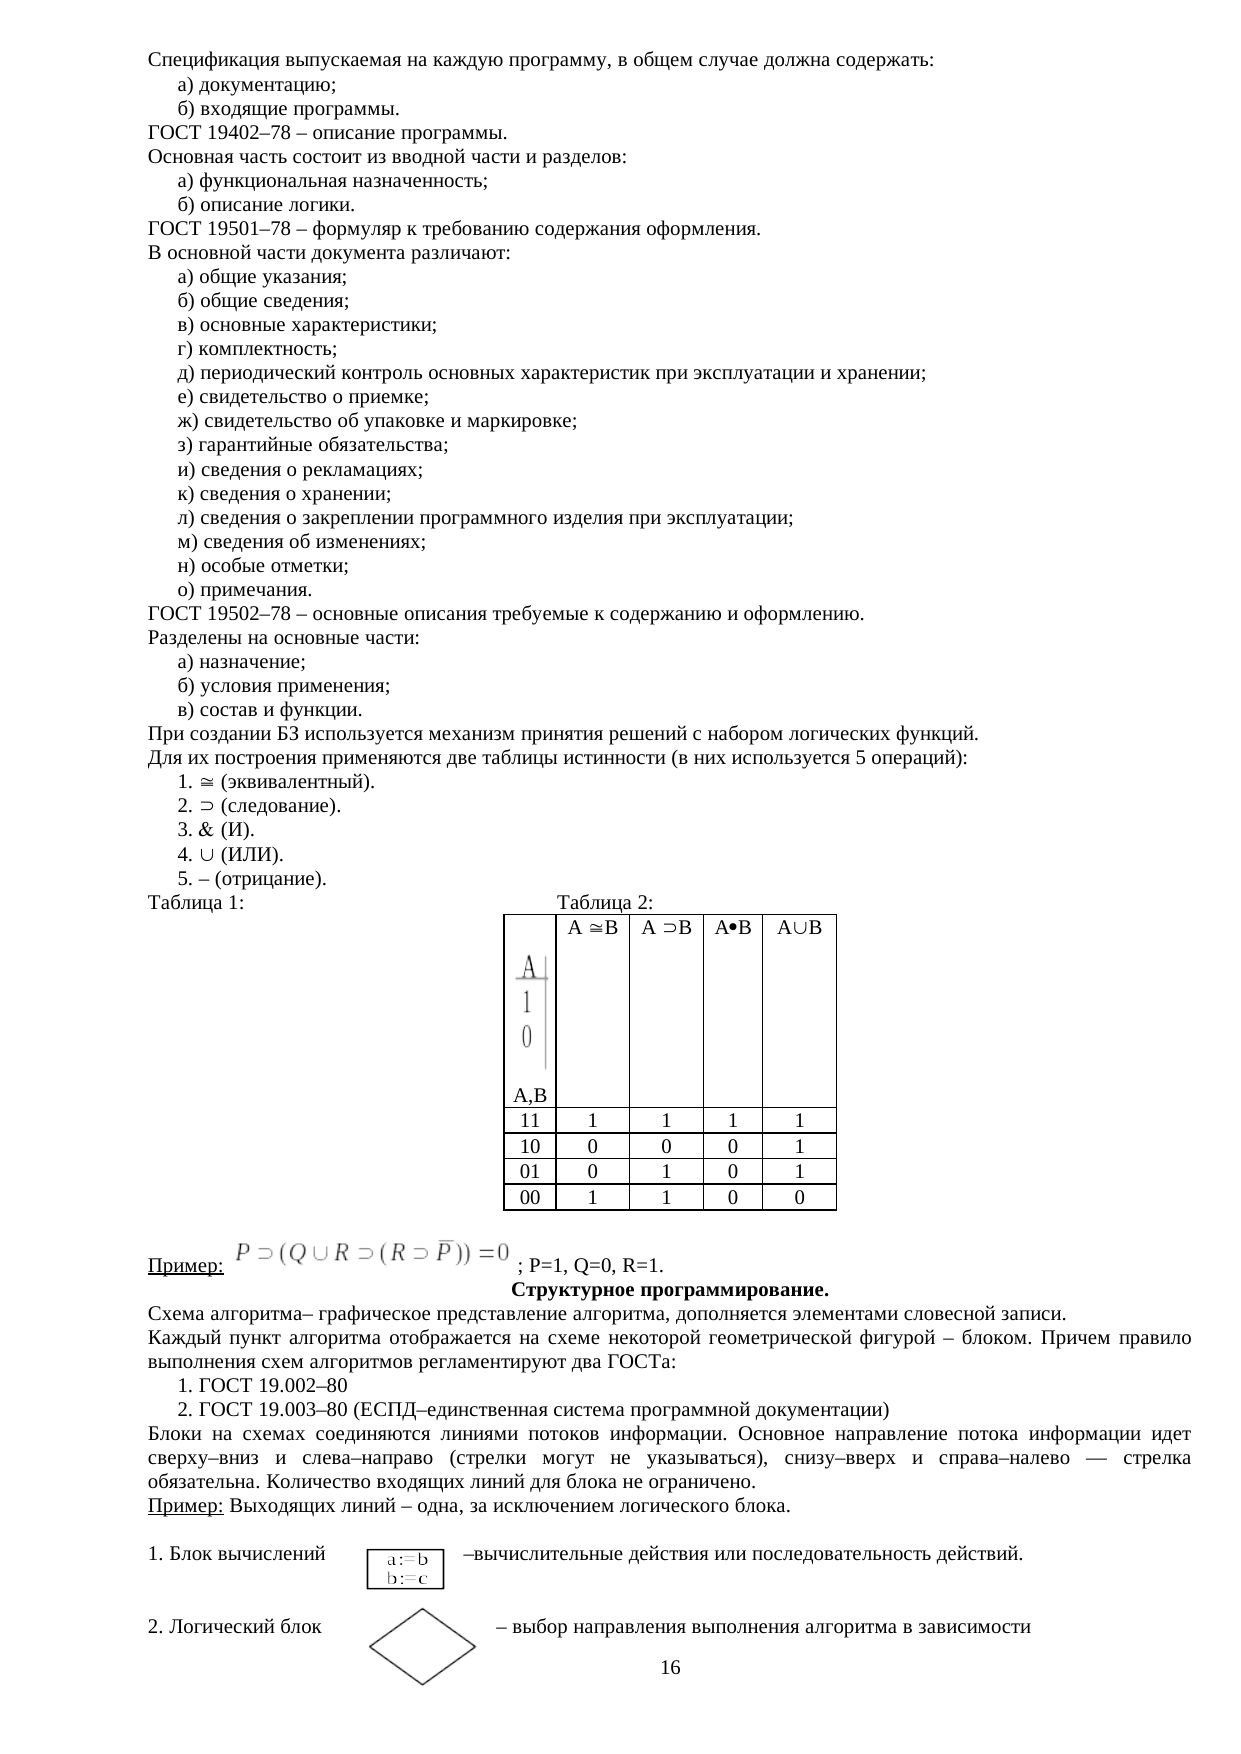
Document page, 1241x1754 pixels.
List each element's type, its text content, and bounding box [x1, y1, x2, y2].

text Основная часть состоит из вводной части и разделов: [148, 143, 1193, 168]
text Разделены на основные части: [148, 625, 1193, 649]
table_header А В [630, 915, 703, 1106]
table_cell 10 [505, 1134, 555, 1158]
text м) сведения об изменениях; [148, 528, 1193, 553]
text Пример: ; Р=1, Q=0, R=1. [148, 1234, 1193, 1277]
text Пример: Выходящих линий – одна, за исключением логического блока. [148, 1493, 1193, 1517]
text Схема алгоритма– графическое представление алгоритма, дополняется элементами словесной записи. [148, 1301, 1193, 1325]
text д) периодический контроль основных характеристик при эксплуатации и хранении; [148, 360, 1193, 384]
text ГОСТ 19402–78 – описание программы. [148, 119, 1193, 143]
table_cell 0 [630, 1134, 703, 1158]
table_cell 1 [704, 1108, 762, 1132]
text б) условия применения; [148, 673, 1193, 697]
text о) примечания. [148, 577, 1193, 601]
text б) общие сведения; [148, 288, 1193, 312]
text Структурное программирование. [148, 1277, 1193, 1301]
text ж) свидетельство об упаковке и маркировке; [148, 408, 1193, 432]
text е) свидетельство о приемке; [148, 384, 1193, 408]
table_cell 0 [704, 1159, 762, 1183]
text 2. (следование). [148, 793, 1193, 817]
text 3. (И). [148, 817, 1193, 841]
table_cell 1 [763, 1134, 836, 1158]
table_cell 00 [505, 1185, 555, 1209]
text ГОСТ 19501–78 – формуляр к требованию содержания оформления. [148, 216, 1193, 240]
text з) гарантийные обязательства; [148, 432, 1193, 456]
text а) назначение; [148, 649, 1193, 673]
text 5. – (отрицание). [148, 865, 1193, 889]
table_header А,В [505, 915, 555, 1106]
text б) описание логики. [148, 192, 1193, 216]
table_cell 01 [505, 1159, 555, 1183]
text Каждый пункт алгоритма отображается на схеме некоторой геометрической фигурой – блоком. Причем правило выполнения схем алгоритмов регламентируют два ГОСТа: [148, 1325, 1193, 1373]
text 2. Логический блок – выбор направления выполнения алгоритма в зависимости [148, 1613, 413, 1637]
text к) сведения о хранении; [148, 480, 1193, 504]
table_cell 1 [630, 1108, 703, 1132]
table_cell 11 [505, 1108, 555, 1132]
table_cell 1 [557, 1108, 629, 1132]
text ГОСТ 19502–78 – основные описания требуемые к содержанию и оформлению. [148, 601, 1193, 625]
text н) особые отметки; [148, 553, 1193, 577]
text 1. Блок вычислений –вычислительные действия или последовательность действий. [148, 1541, 1193, 1565]
table_header АВ [763, 915, 836, 1106]
text 1. (эквивалентный). [148, 769, 1193, 793]
text Спецификация выпускаемая на каждую программу, в общем случае должна содержать: [148, 47, 1193, 71]
table_cell 0 [704, 1134, 762, 1158]
text Блоки на схемах соединяются линиями потоков информации. Основное направление потока информации идет сверху–вниз и слева–направо (стрелки могут не указываться), снизу–вверх и справа–налево — стрелка обязательна. Количество входящих линий для блока не ограничено. [148, 1421, 1193, 1493]
text а) функциональная назначенность; [148, 168, 1193, 192]
text б) входящие программы. [148, 95, 1193, 119]
text При создании БЗ используется механизм принятия решений с набором логических функций. [148, 721, 1193, 745]
text 1. ГОСТ 19.002–80 [148, 1373, 1193, 1397]
table_cell 0 [763, 1185, 836, 1209]
table_cell 0 [557, 1159, 629, 1183]
table_header АВ [704, 915, 762, 1106]
text Для их построения применяются две таблицы истинности (в них используется 5 операций): [148, 745, 1193, 769]
text г) комплектность; [148, 336, 1193, 360]
text и) сведения о рекламациях; [148, 456, 1193, 480]
text 2. ГОСТ 19.003–80 (ЕСПД–единственная система программной документации) [148, 1397, 1193, 1421]
text В основной части документа различают: [148, 240, 1193, 264]
text 2. Логический блок – выбор направления выполнения алгоритма в зависимости [432, 1613, 1193, 1637]
text л) сведения о закреплении программного изделия при эксплуатации; [148, 504, 1193, 528]
text 4. (ИЛИ). [148, 841, 1193, 865]
table_header А В [557, 915, 629, 1106]
table_cell 1 [630, 1159, 703, 1183]
text а) документацию; [148, 71, 1193, 95]
table_cell 1 [763, 1108, 836, 1132]
table_cell 0 [704, 1185, 762, 1209]
text а) общие указания; [148, 264, 1193, 288]
table_cell 1 [630, 1185, 703, 1209]
table_cell 1 [557, 1185, 629, 1209]
table_cell 1 [763, 1159, 836, 1183]
table_cell 0 [557, 1134, 629, 1158]
text Таблица 1: Таблица 2: [148, 889, 1193, 913]
text в) состав и функции. [148, 697, 1193, 721]
text в) основные характеристики; [148, 312, 1193, 336]
